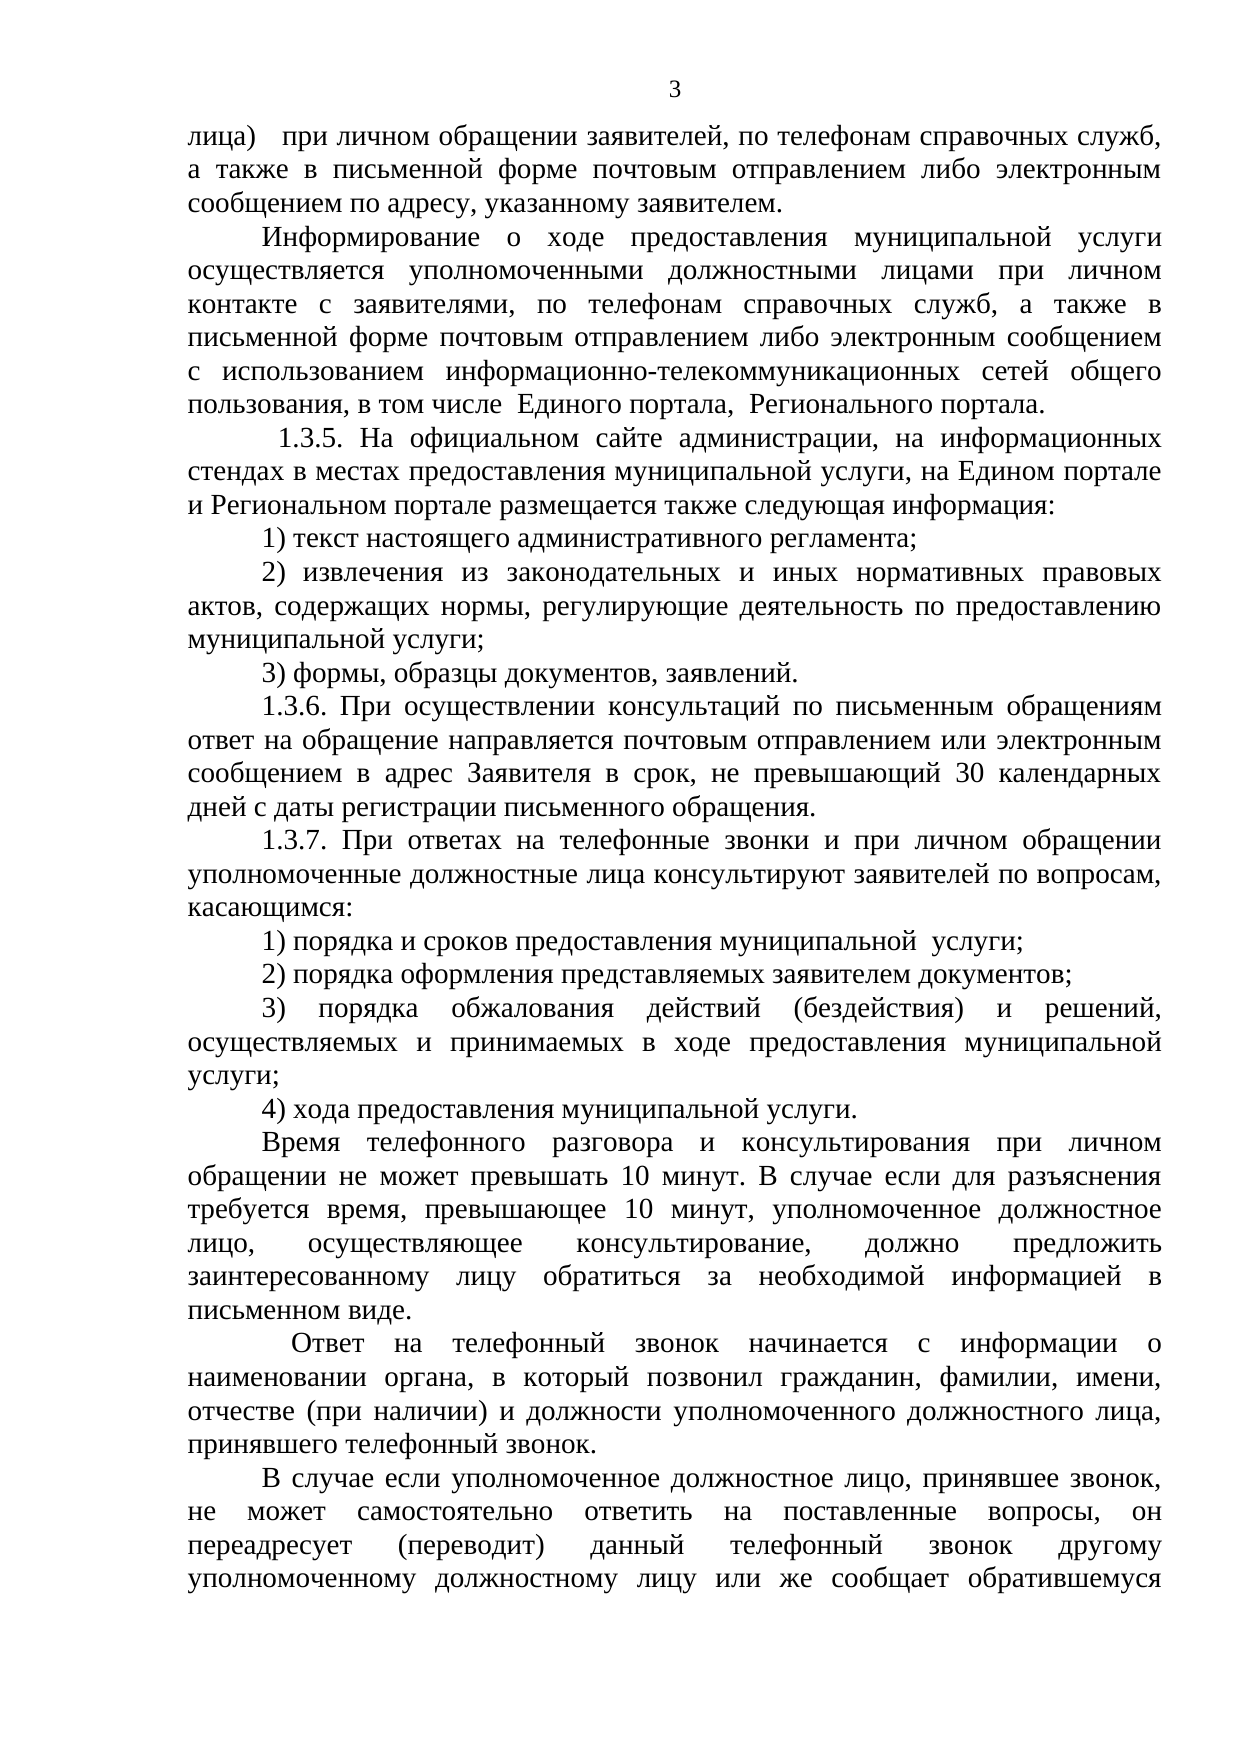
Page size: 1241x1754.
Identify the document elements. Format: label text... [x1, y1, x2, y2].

text 1) текст настоящего административного регламента; [187, 521, 1162, 554]
text 2) извлечения из законодательных и иных нормативных правовых актов, содержащих нормы, регулирующие деятельность по предоставлению муниципальной услуги; [187, 554, 1162, 655]
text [187, 118, 1162, 219]
text Время телефонного разговора и консультирования при личном обращении не может превышать 10 минут. В случае если для разъяснения требуется время, превышающее 10 минут, уполномоченное должностное лицо, осуществляющее консультирование, должно предложить заинтересованному лицу обратиться за необходимой информацией в письменном виде. [187, 1124, 1162, 1326]
text Ответ на телефонный звонок начинается с информации о наименовании органа, в который позвонил гражданин, фамилии, имени, отчестве (при наличии) и должности уполномоченного должностного лица, принявшего телефонный звонок. [187, 1326, 1162, 1460]
text 3) формы, образцы документов, заявлений. [187, 655, 1162, 688]
text 1.3.6. При осуществлении консультаций по письменным обращениям ответ на обращение направляется почтовым отправлением или электронным сообщением в адрес Заявителя в срок, не превышающий 30 календарных дней с даты регистрации письменного обращения. [187, 688, 1162, 822]
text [187, 1460, 1162, 1594]
text 3) порядка обжалования действий (бездействия) и решений, осуществляемых и принимаемых в ходе предоставления муниципальной услуги; [187, 990, 1162, 1091]
text 2) порядка оформления представляемых заявителем документов; [187, 957, 1162, 990]
text Информирование о ходе предоставления муниципальной услуги осуществляется уполномоченными должностными лицами при личном контакте с заявителями, по телефонам справочных служб, а также в письменной форме почтовым отправлением либо электронным сообщением с использованием информационно-телекоммуникационных сетей общего пользования, в том числе Единого портала, Регионального портала. [187, 219, 1162, 420]
text 1.3.5. На официальном сайте администрации, на информационных стендах в местах предоставления муниципальной услуги, на Едином портале и Региональном портале размещается также следующая информация: [187, 420, 1162, 521]
text 1) порядка и сроков предоставления муниципальной услуги; [187, 923, 1162, 957]
text 4) хода предоставления муниципальной услуги. [187, 1091, 1162, 1124]
text 1.3.7. При ответах на телефонные звонки и при личном обращении уполномоченные должностные лица консультируют заявителей по вопросам, касающимся: [187, 822, 1162, 923]
